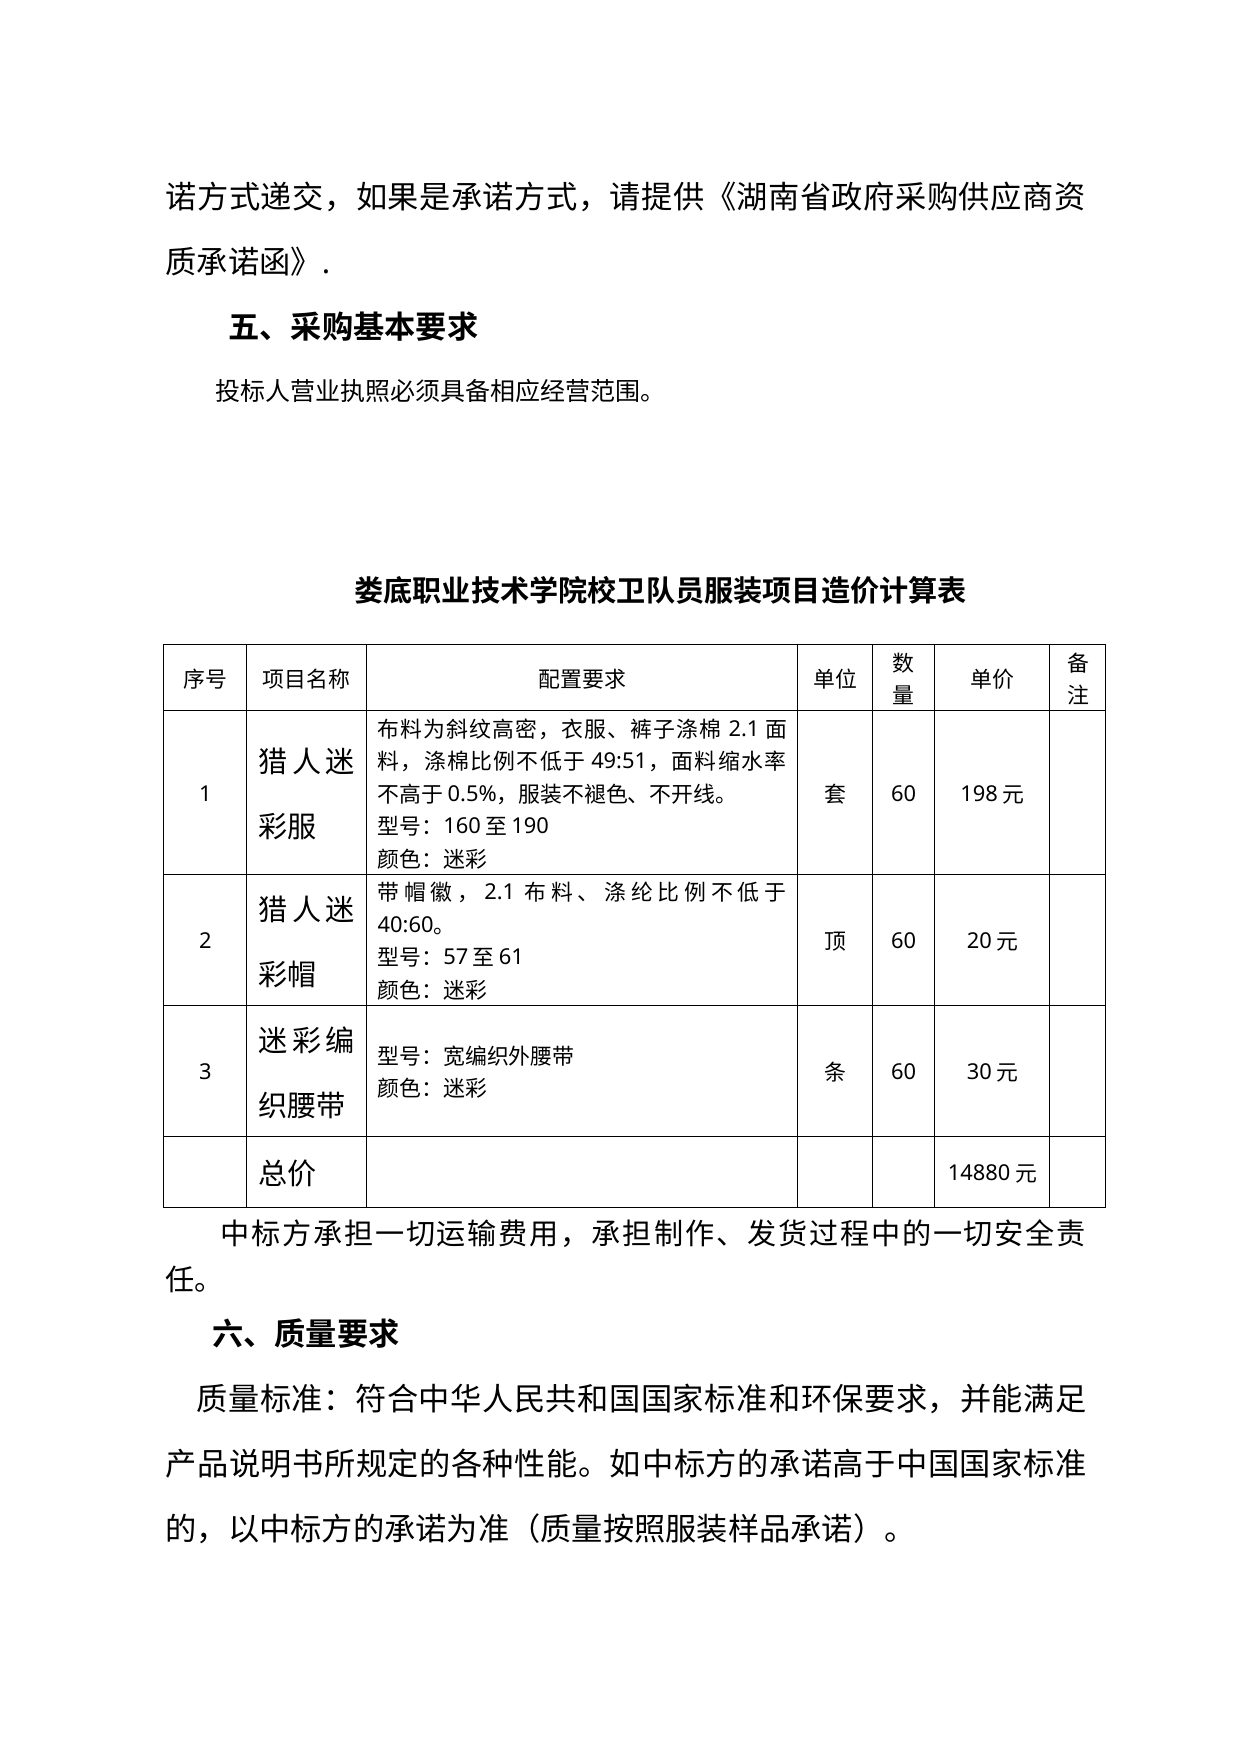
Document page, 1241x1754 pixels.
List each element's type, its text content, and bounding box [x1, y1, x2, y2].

table_cell 14880元 [935, 1137, 1049, 1207]
table_header 娄底职业技术学院校卫队员服装项目造价计算表 [164, 534, 1157, 644]
table_cell 猎人迷彩帽 [247, 875, 366, 1005]
table_cell 3 [164, 1006, 246, 1136]
table_cell 60 [873, 711, 934, 874]
table_cell [1050, 875, 1105, 1005]
table_cell 猎人迷彩服 [247, 711, 366, 874]
table_cell 30元 [935, 1006, 1049, 1136]
table_cell 60 [873, 875, 934, 1005]
table_cell 套 [798, 711, 872, 874]
table_cell 布料为斜纹高密，衣服、裤子涤棉2.1面料，涤棉比例不低于49:51，面料缩水率不高于0.5%，服装不褪色、不开线。 型号：160至190 颜色：迷彩 [367, 711, 797, 874]
table_cell 198元 [935, 711, 1049, 874]
table_cell 序号 [164, 645, 246, 710]
text 六、质量要求 [165, 1299, 1087, 1364]
table_cell [1050, 711, 1105, 874]
table_cell [798, 1137, 872, 1207]
table_cell 60 [873, 1006, 934, 1136]
table_cell [164, 1137, 246, 1207]
table_cell 顶 [798, 875, 872, 1005]
table_cell 条 [798, 1006, 872, 1136]
table_cell 迷彩编织腰带 [247, 1006, 366, 1136]
table_cell 单位 [798, 645, 872, 710]
list 采购基本要求 [165, 292, 1087, 357]
table_cell 项目名称 [247, 645, 366, 710]
table_cell [1050, 1006, 1105, 1136]
table_cell 2 [164, 875, 246, 1005]
table_cell [367, 1137, 797, 1207]
table_cell 总价 [247, 1137, 366, 1207]
text 投标人营业执照必须具备相应经营范围。 [165, 357, 1087, 422]
text 中标方承担一切运输费用，承担制作、发货过程中的一切安全责任。 [165, 1208, 1087, 1299]
text 质量标准：符合中华人民共和国国家标准和环保要求，并能满足产品说明书所规定的各种性能。如中标方的承诺高于中国国家标准的，以中标方的承诺为准（质量按照服装样品承诺）。 [165, 1364, 1087, 1559]
table_cell 20元 [935, 875, 1049, 1005]
table_cell 数量 [873, 645, 934, 710]
table_cell 单价 [935, 645, 1049, 710]
table_cell 备注 [1050, 645, 1105, 710]
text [165, 162, 1087, 292]
table_cell 配置要求 [367, 645, 797, 710]
table_cell 型号：宽编织外腰带 颜色：迷彩 [367, 1006, 797, 1136]
table_cell [873, 1137, 934, 1207]
table_cell 1 [164, 711, 246, 874]
table_cell 带帽徽，2.1布料、涤纶比例不低于40:60。 型号：57至61 颜色：迷彩 [367, 875, 797, 1005]
table_cell [1050, 1137, 1105, 1207]
